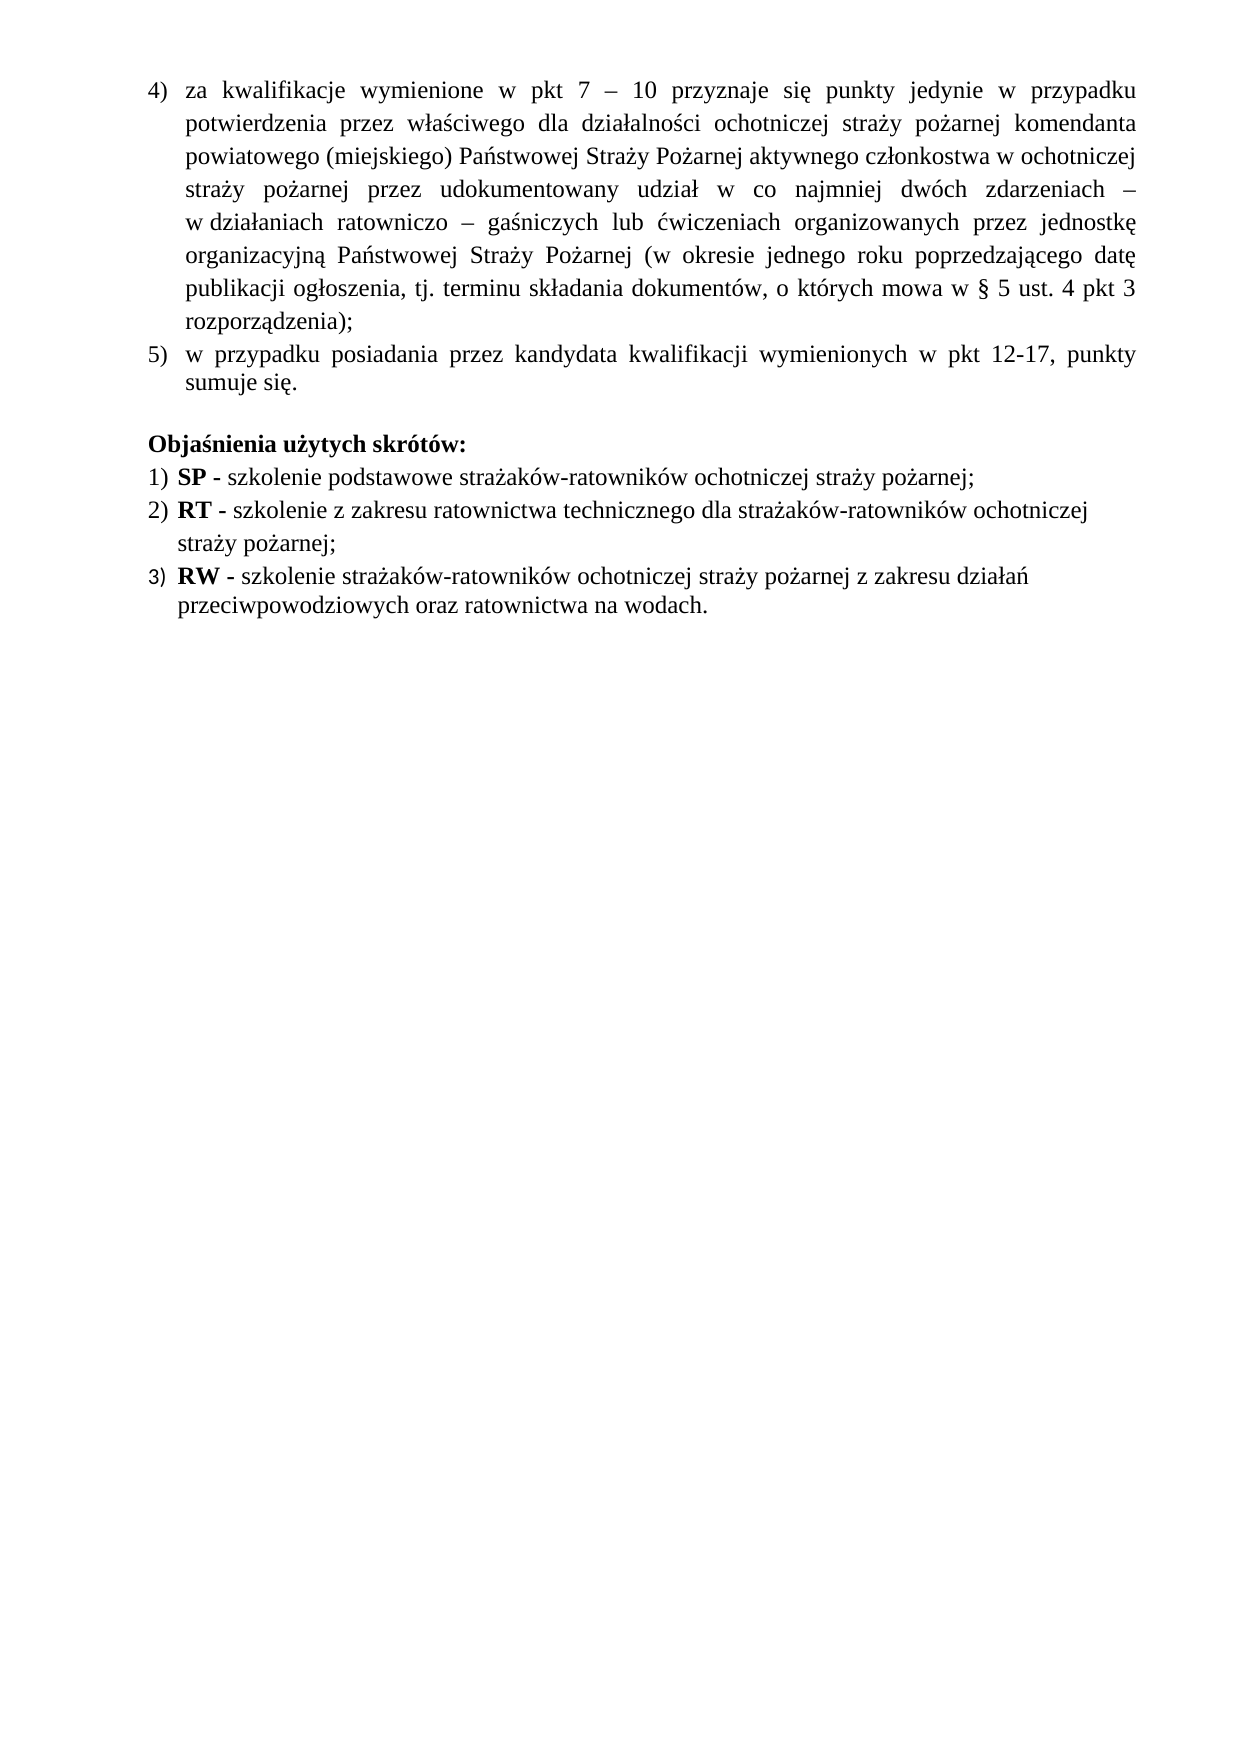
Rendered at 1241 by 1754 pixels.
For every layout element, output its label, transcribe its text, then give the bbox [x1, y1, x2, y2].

list RW - szkolenie strażaków-ratowników ochotniczej straży pożarnej z zakresu działań przeciwpowodziowych oraz ratownictwa na wodach. [148, 561, 1137, 619]
text Objaśnienia użytych skrótów: [148, 429, 1137, 458]
list w przypadku posiadania przez kandydata kwalifikacji wymienionych w pkt 12-17, punkty sumuje się. [148, 339, 1137, 396]
list za kwalifikacje wymienione w pkt 7 – 10 przyznaje się punkty jedynie w przypadku potwierdzenia przez właściwego dla działalności ochotniczej straży pożarnej komendanta powiatowego (miejskiego) Państwowej Straży Pożarnej aktywnego członkostwa w ochotniczej straży pożarnej przez udokumentowany udział w co najmniej dwóch zdarzeniach – w działaniach ratowniczo – gaśniczych lub ćwiczeniach organizowanych przez jednostkę organizacyjną Państwowej Straży Pożarnej (w okresie jednego roku poprzedzającego datę publikacji ogłoszenia, tj. terminu składania dokumentów, o których mowa w § 5 ust. 4 pkt 3 rozporządzenia); [148, 75, 1137, 335]
list SP - szkolenie podstawowe strażaków-ratowników ochotniczej straży pożarnej; [148, 462, 1137, 491]
list RT - szkolenie z zakresu ratownictwa technicznego dla strażaków-ratowników ochotniczej straży pożarnej; [148, 495, 1137, 557]
